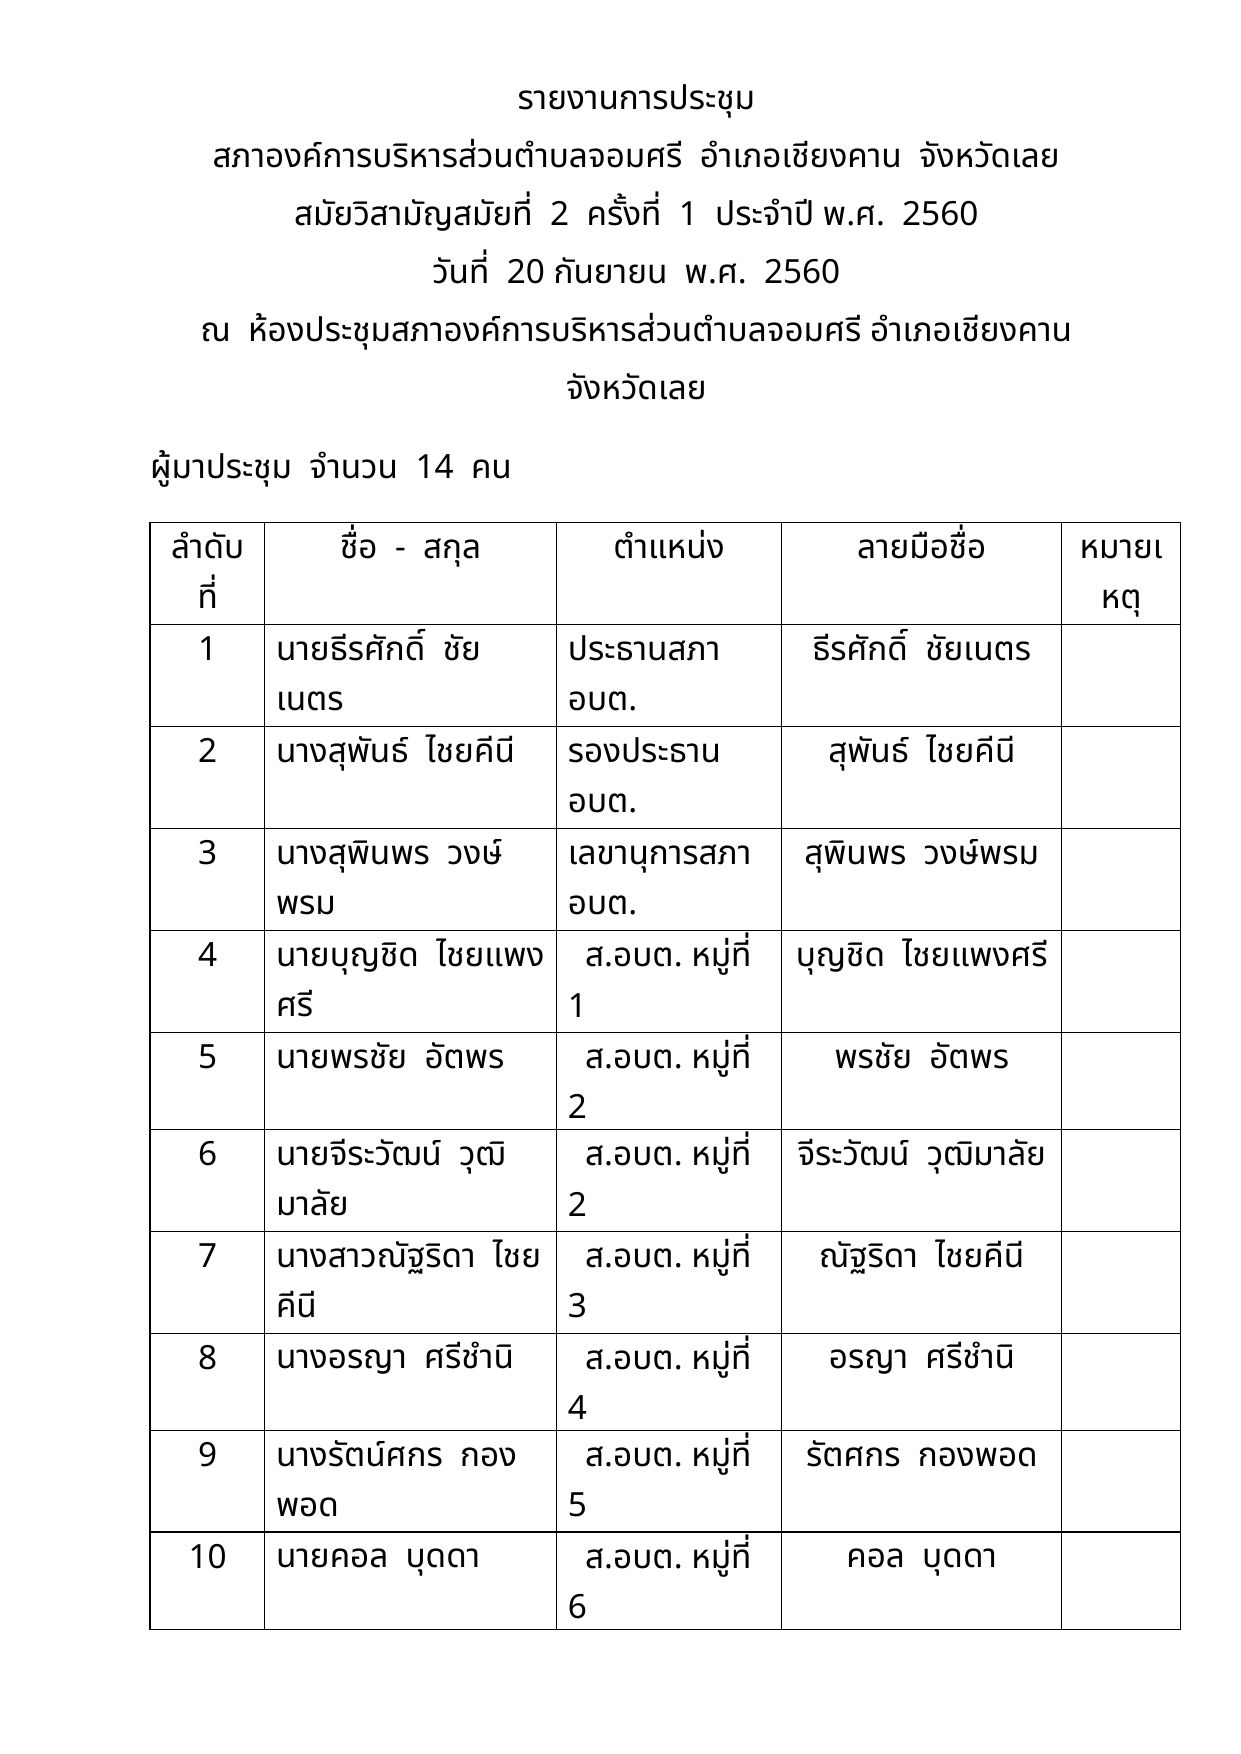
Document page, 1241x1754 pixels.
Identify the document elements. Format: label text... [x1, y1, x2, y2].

table_cell ส.อบต. หมู่ที่ 4 [557, 1334, 781, 1429]
table_cell นายบุญชิด ไชยแพงศรี [265, 931, 556, 1032]
table_cell [1062, 1033, 1180, 1129]
table_cell นางอรญา ศรีชำนิ [265, 1334, 556, 1429]
table_cell บุญชิด ไชยแพงศรี [782, 931, 1061, 1032]
table_cell ส.อบต. หมู่ที่ 3 [557, 1232, 781, 1332]
table_cell 9 [151, 1431, 264, 1531]
table_cell อรญา ศรีชำนิ [782, 1334, 1061, 1429]
table_cell จีระวัฒน์ วุฒิมาลัย [782, 1130, 1061, 1231]
table_cell 10 [151, 1533, 264, 1628]
table_cell สุพันธ์ ไชยคีนี [782, 727, 1061, 828]
table_header ลายมือชื่อ [782, 523, 1061, 623]
table_cell คอล บุดดา [782, 1533, 1061, 1628]
table_cell [1062, 625, 1180, 726]
table_cell 6 [151, 1130, 264, 1231]
table_cell นายธีรศักดิ์ ชัยเนตร [265, 625, 556, 726]
table_cell รองประธาน อบต. [557, 727, 781, 828]
table_cell [1062, 1130, 1180, 1231]
text ผู้มาประชุม จำนวน 14 คน [150, 443, 1122, 493]
table_cell [1062, 1334, 1180, 1429]
table_cell [1062, 1232, 1180, 1332]
table_cell 8 [151, 1334, 264, 1429]
table_header หมายเหตุ [1062, 523, 1180, 623]
table_cell พรชัย อัตพร [782, 1033, 1061, 1129]
table_cell ส.อบต. หมู่ที่ 2 [557, 1033, 781, 1129]
table_cell นางรัตน์ศกร กองพอด [265, 1431, 556, 1531]
table_cell นางสาวณัฐริดา ไชยคีนี [265, 1232, 556, 1332]
table_cell [1062, 1431, 1180, 1531]
table_cell เลขานุการสภา อบต. [557, 829, 781, 930]
table_cell ประธานสภา อบต. [557, 625, 781, 726]
table_cell 5 [151, 1033, 264, 1129]
table_cell [1062, 931, 1180, 1032]
table_cell [1062, 727, 1180, 828]
table_cell 4 [151, 931, 264, 1032]
table_cell ส.อบต. หมู่ที่ 6 [557, 1533, 781, 1628]
table_cell นายจีระวัฒน์ วุฒิมาลัย [265, 1130, 556, 1231]
table_cell 7 [151, 1232, 264, 1332]
table_cell 1 [151, 625, 264, 726]
table_cell ณัฐริดา ไชยคีนี [782, 1232, 1061, 1332]
table_cell 3 [151, 829, 264, 930]
table_cell ส.อบต. หมู่ที่ 5 [557, 1431, 781, 1531]
table_cell [1062, 829, 1180, 930]
table_cell นายคอล บุดดา [265, 1533, 556, 1628]
table_cell นายพรชัย อัตพร [265, 1033, 556, 1129]
table_cell นางสุพินพร วงษ์พรม [265, 829, 556, 930]
text วันที่ 20 กันยายน พ.ศ. 2560 [150, 248, 1122, 298]
table_cell ส.อบต. หมู่ที่ 1 [557, 931, 781, 1032]
table_cell สุพินพร วงษ์พรม [782, 829, 1061, 930]
text รายงานการประชุม [150, 74, 1122, 124]
table_header ตำแหน่ง [557, 523, 781, 623]
table_cell ธีรศักดิ์ ชัยเนตร [782, 625, 1061, 726]
table_cell นางสุพันธ์ ไชยคีนี [265, 727, 556, 828]
table_cell [1062, 1533, 1180, 1628]
text สมัยวิสามัญสมัยที่ 2 ครั้งที่ 1 ประจำปี พ.ศ. 2560 [150, 190, 1122, 240]
text สภาองค์การบริหารส่วนตำบลจอมศรี อำเภอเชียงคาน จังหวัดเลย [150, 132, 1122, 182]
text ณ ห้องประชุมสภาองค์การบริหารส่วนตำบลจอมศรี อำเภอเชียงคาน จังหวัดเลย [150, 306, 1122, 414]
table_header ชื่อ - สกุล [265, 523, 556, 623]
table_cell 2 [151, 727, 264, 828]
table_cell ส.อบต. หมู่ที่ 2 [557, 1130, 781, 1231]
table_header ลำดับที่ [151, 523, 264, 623]
table_cell รัตศกร กองพอด [782, 1431, 1061, 1531]
